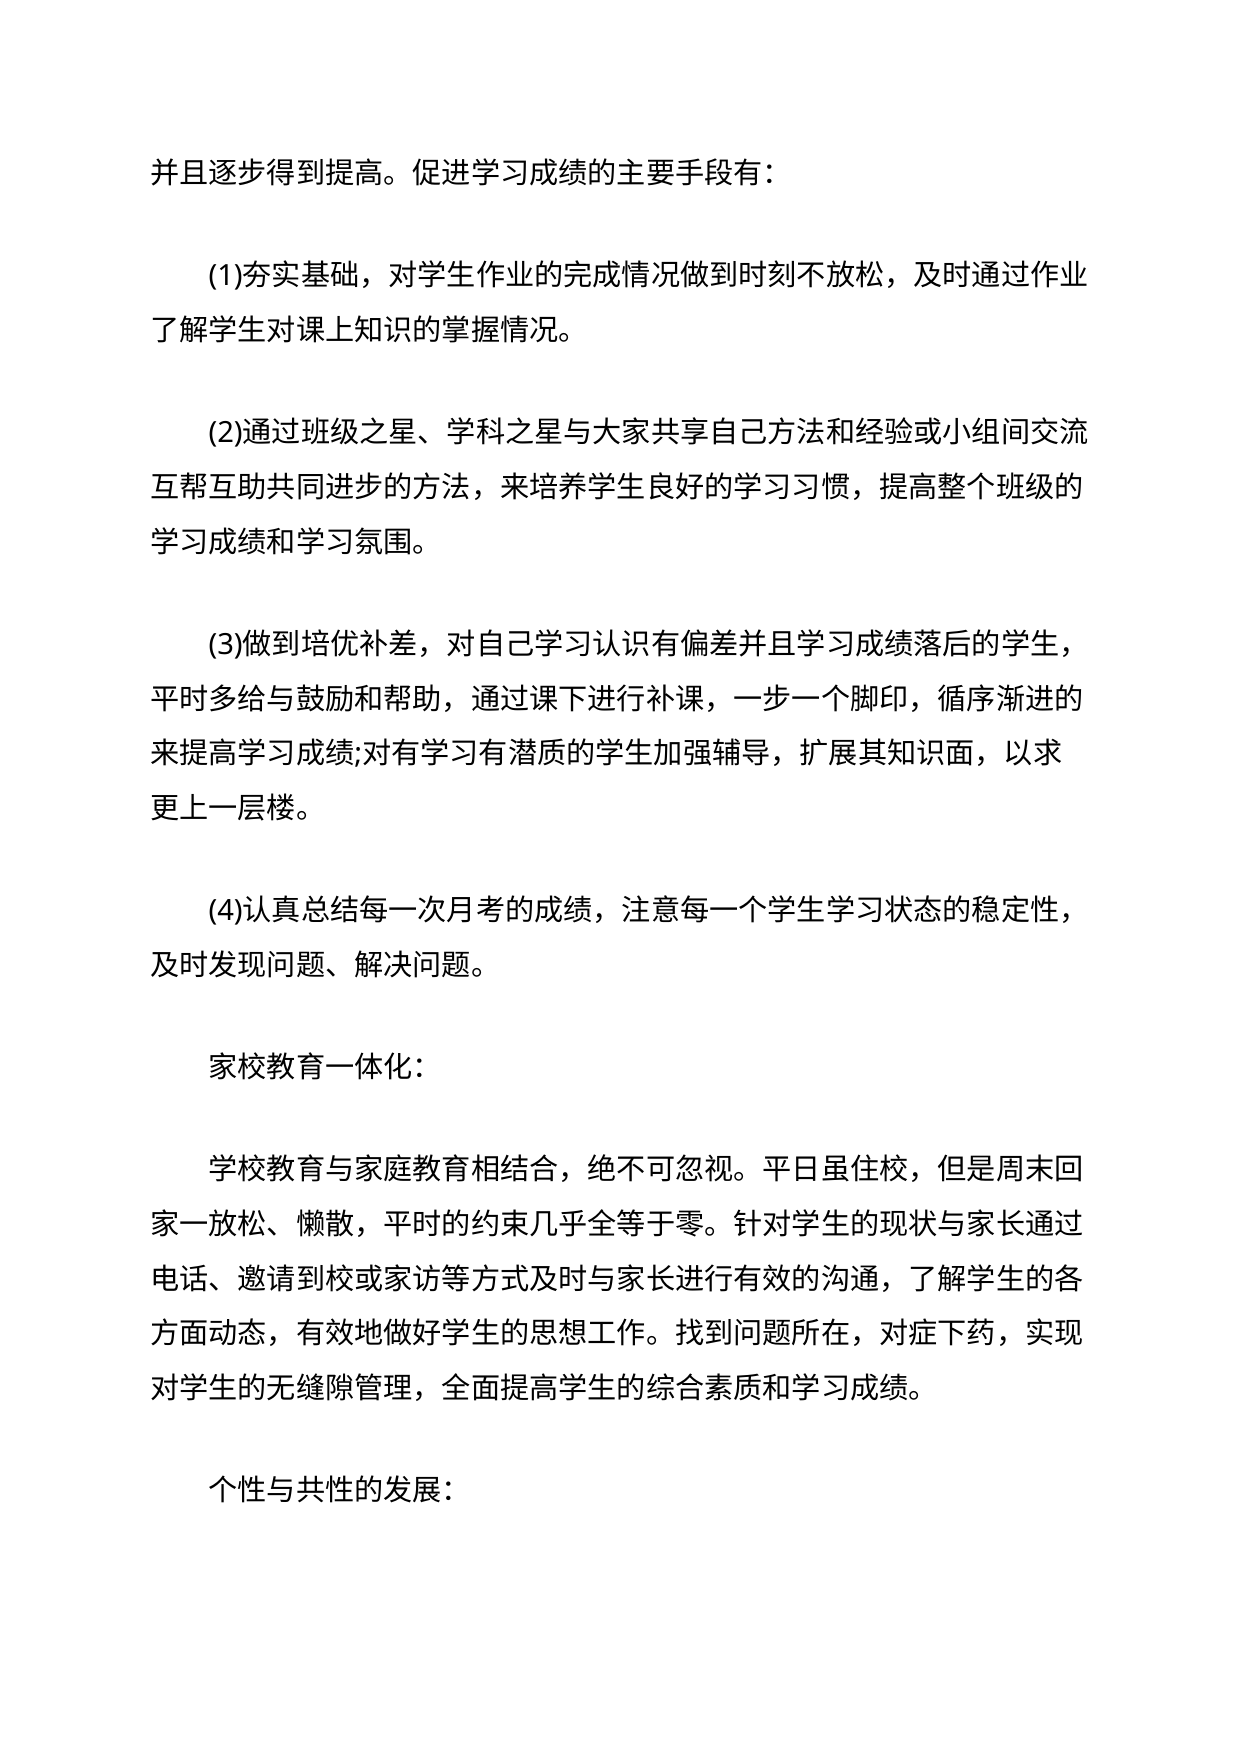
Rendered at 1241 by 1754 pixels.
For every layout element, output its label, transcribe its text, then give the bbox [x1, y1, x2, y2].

text 个性与共性的发展： [150, 1467, 1090, 1509]
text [150, 150, 1090, 192]
text (2)通过班级之星、学科之星与大家共享自己方法和经验或小组间交流互帮互助共同进步的方法，来培养学生良好的学习习惯，提高整个班级的学习成绩和学习氛围。 [150, 408, 1090, 561]
text 家校教育一体化： [150, 1044, 1090, 1086]
text (3)做到培优补差，对自己学习认识有偏差并且学习成绩落后的学生，平时多给与鼓励和帮助，通过课下进行补课，一步一个脚印，循序渐进的来提高学习成绩;对有学习有潜质的学生加强辅导，扩展其知识面，以求更上一层楼。 [150, 620, 1090, 827]
text 学校教育与家庭教育相结合，绝不可忽视。平日虽住校，但是周末回家一放松、懒散，平时的约束几乎全等于零。针对学生的现状与家长通过电话、邀请到校或家访等方式及时与家长进行有效的沟通，了解学生的各方面动态，有效地做好学生的思想工作。找到问题所在，对症下药，实现对学生的无缝隙管理，全面提高学生的综合素质和学习成绩。 [150, 1145, 1090, 1407]
text (4)认真总结每一次月考的成绩，注意每一个学生学习状态的稳定性，及时发现问题、解决问题。 [150, 887, 1090, 984]
text (1)夯实基础，对学生作业的完成情况做到时刻不放松，及时通过作业了解学生对课上知识的掌握情况。 [150, 252, 1090, 349]
